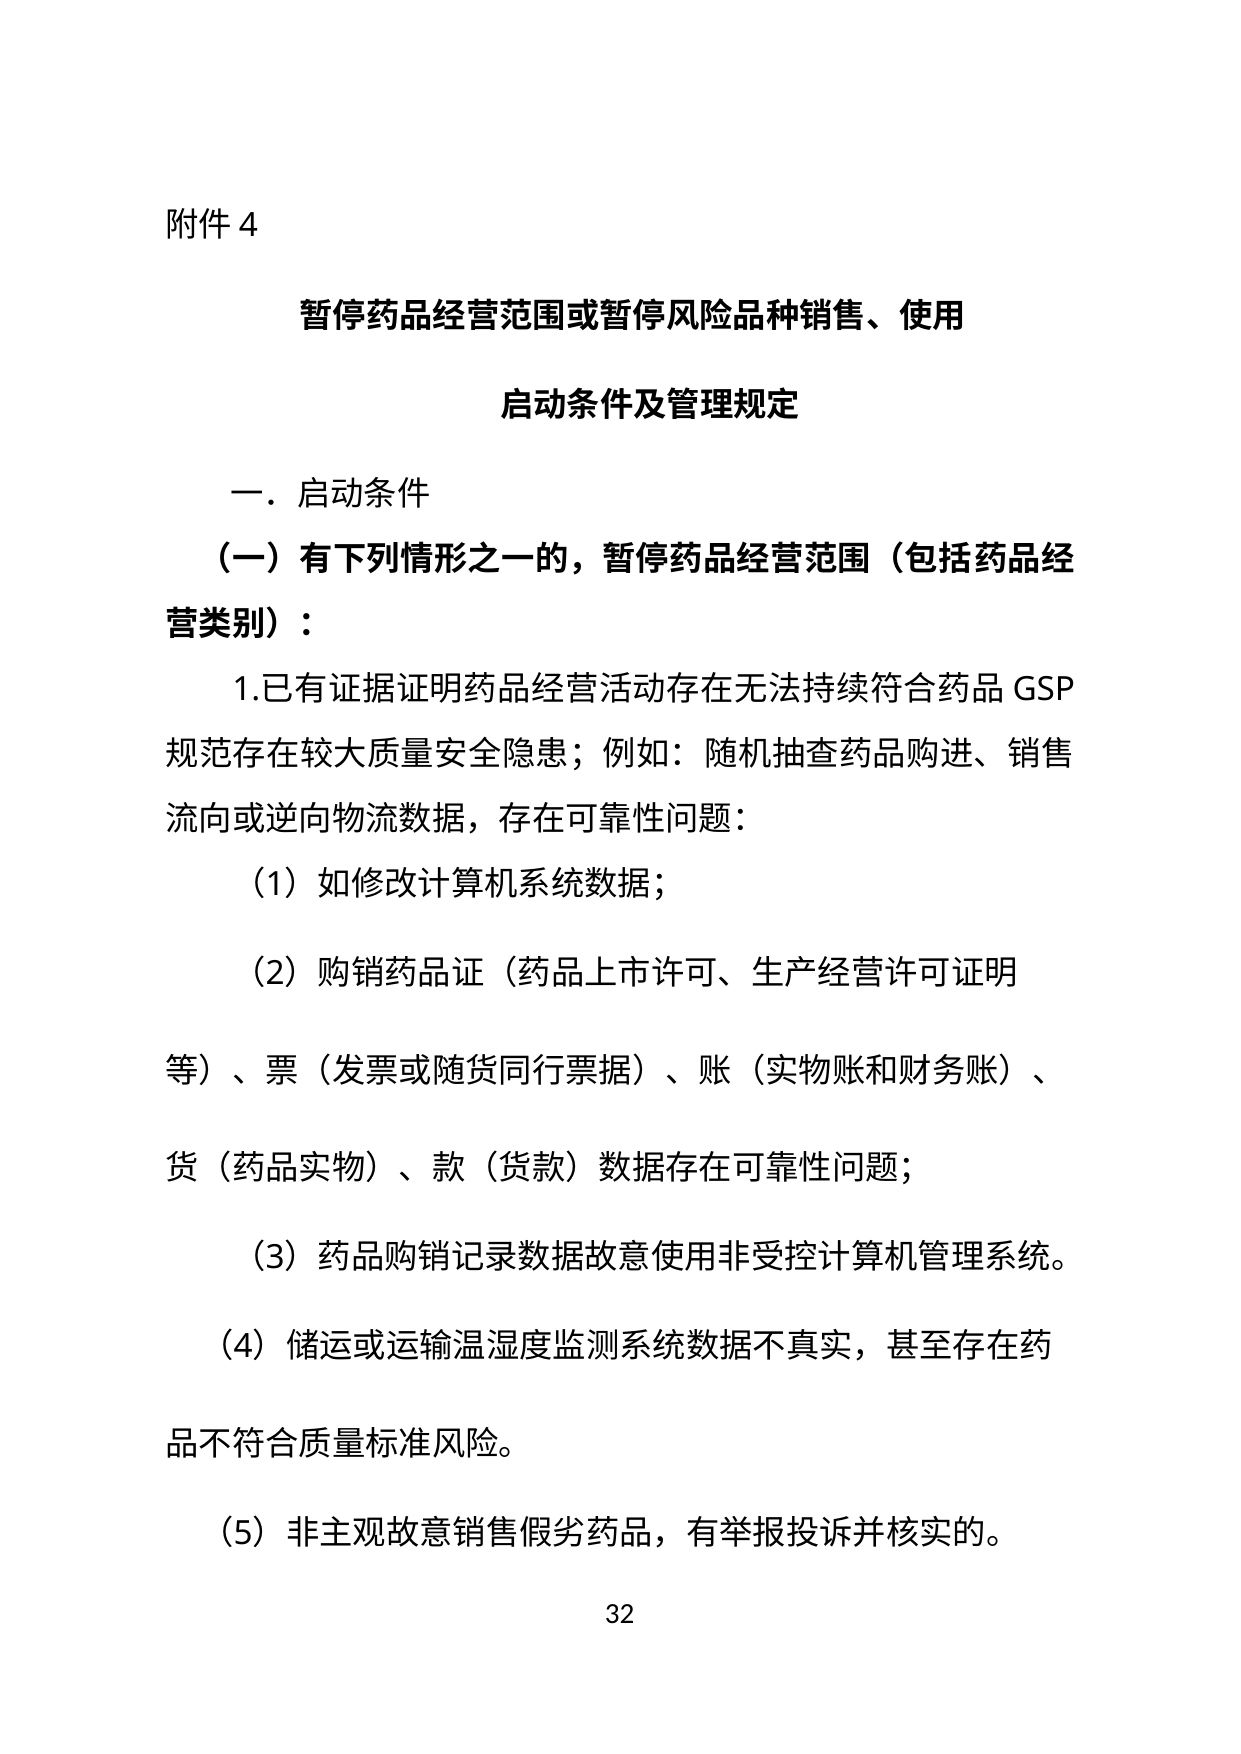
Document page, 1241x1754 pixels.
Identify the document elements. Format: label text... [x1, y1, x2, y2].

text （5）非主观故意销售假劣药品，有举报投诉并核实的。 [165, 1498, 1075, 1563]
list 启动条件 [230, 459, 1075, 524]
text 1.已有证据证明药品经营活动存在无法持续符合药品GSP规范存在较大质量安全隐患；例如：随机抽查药品购进、销售流向或逆向物流数据，存在可靠性问题： [165, 654, 1075, 849]
text 启动条件及管理规定 [165, 369, 1075, 434]
text 暂停药品经营范围或暂停风险品种销售、使用 [165, 281, 1075, 346]
text （一）有下列情形之一的，暂停药品经营范围（包括药品经营类别）： [165, 524, 1075, 654]
text （3）药品购销记录数据故意使用非受控计算机管理系统。 [165, 1222, 1075, 1287]
text 附件4 [165, 190, 1075, 255]
text （2）购销药品证（药品上市许可、生产经营许可证明等）、票（发票或随货同行票据）、账（实物账和财务账）、货（药品实物）、款（货款）数据存在可靠性问题； [165, 938, 1075, 1198]
text （1）如修改计算机系统数据； [165, 849, 1075, 914]
text （4）储运或运输温湿度监测系统数据不真实，甚至存在药品不符合质量标准风险。 [165, 1311, 1075, 1473]
